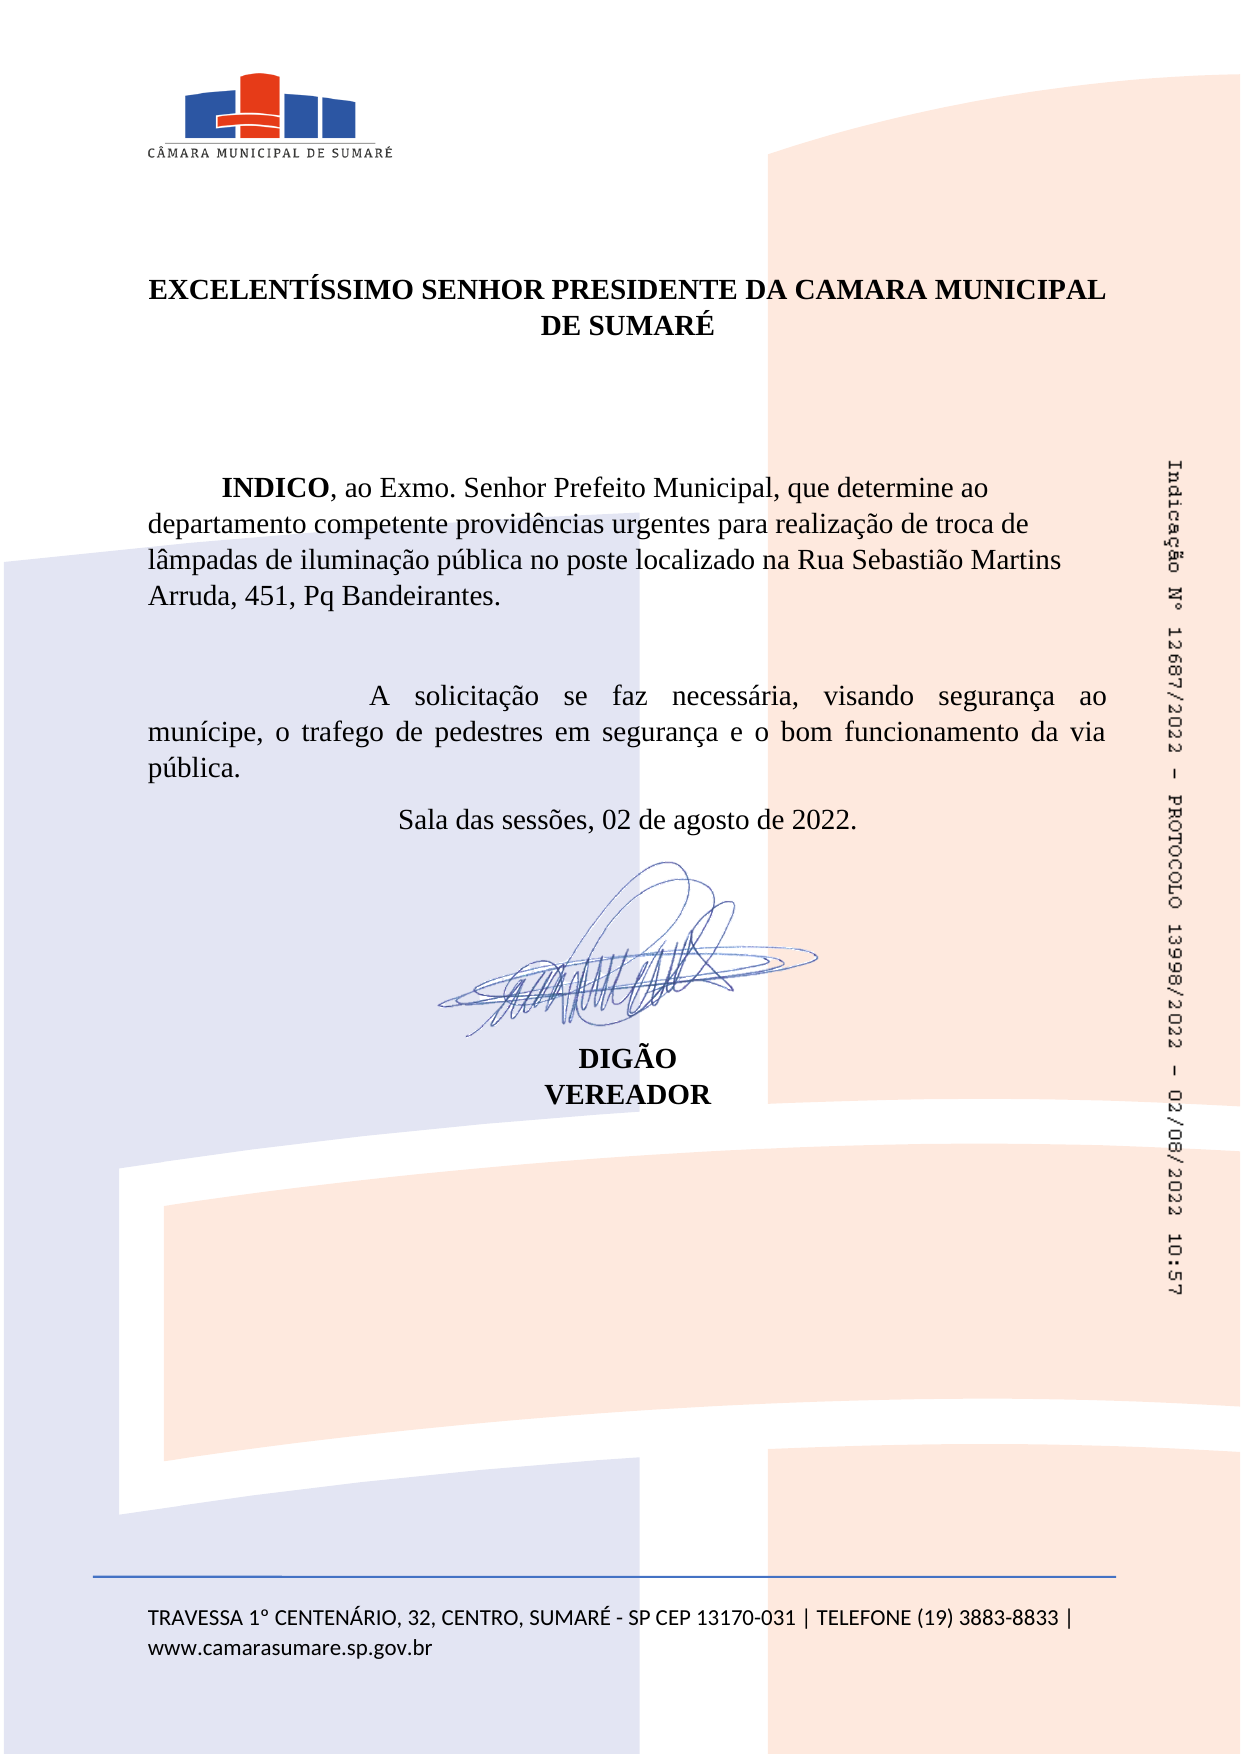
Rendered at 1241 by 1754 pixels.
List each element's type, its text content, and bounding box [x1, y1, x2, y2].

picture [431, 856, 824, 1044]
text DIGÃO [148, 1042, 1107, 1075]
picture [1142, 455, 1205, 1299]
text INDICO, ao Exmo. Senhor Prefeito Municipal, que determine ao departamento competente providências urgentes para realização de troca de lâmpadas de iluminação pública no poste localizado na Rua Sebastião Martins Arruda, 451, Pq Bandeirantes. [148, 470, 1107, 612]
list A solicitação se faz necessária, visando segurança ao munícipe, o trafego de pedestres em segurança e o bom funcionamento da via pública. [148, 678, 1107, 783]
text EXCELENTÍSSIMO SENHOR PRESIDENTE DA CAMARA MUNICIPAL DE SUMARÉ [148, 272, 1107, 342]
picture [147, 73, 394, 160]
text Sala das sessões, 02 de agosto de 2022. [148, 802, 1107, 836]
text VEREADOR [148, 1077, 1107, 1111]
